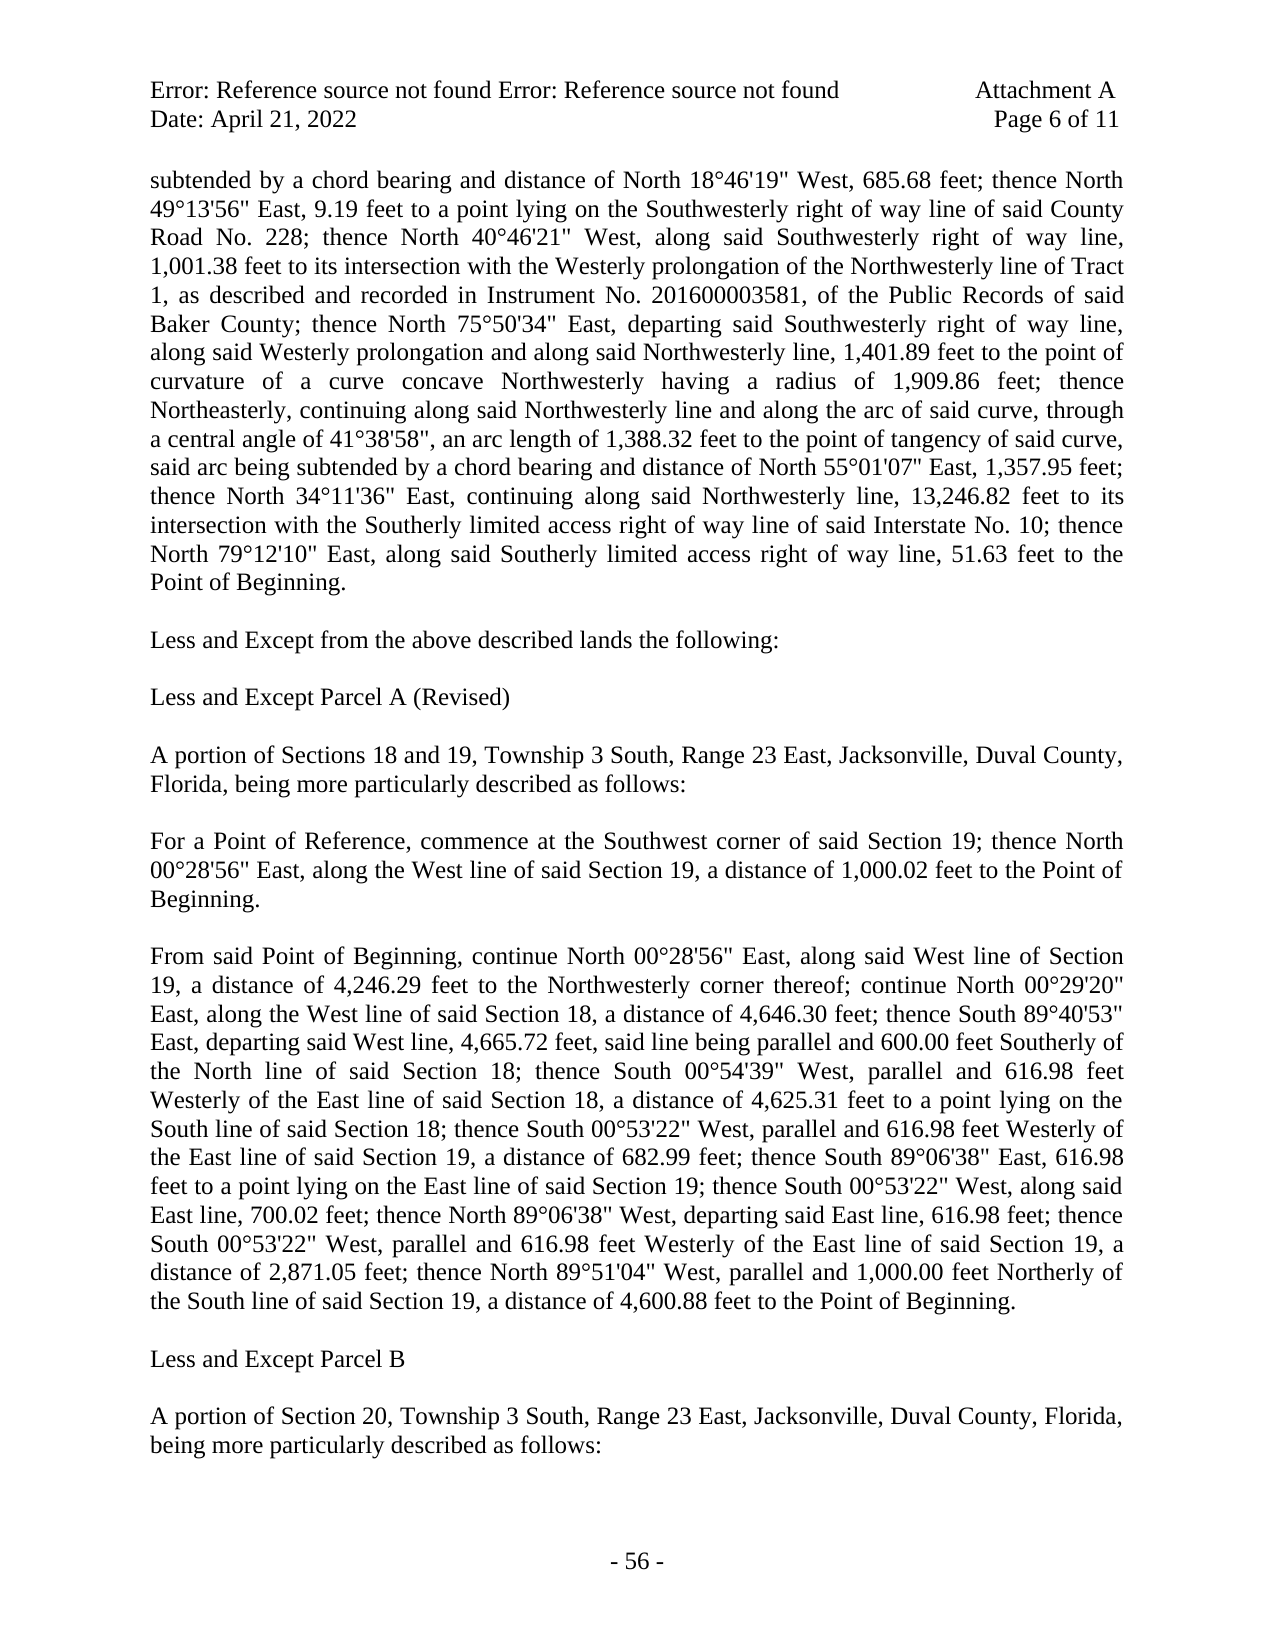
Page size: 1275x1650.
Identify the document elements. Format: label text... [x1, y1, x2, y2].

text A portion of Sections 18 and 19, Township 3 South, Range 23 East, Jacksonville, Duval County, Florida, being more particularly described as follows: [150, 740, 1125, 797]
text Less and Except from the above described lands the following: [150, 625, 1125, 654]
text For a Point of Reference, commence at the Southwest corner of said Section 19; thence North 00°28'56" East, along the West line of said Section 19, a distance of 1,000.02 feet to the Point of Beginning. [150, 826, 1125, 912]
text From said Point of Beginning, continue North 00°28'56" East, along said West line of Section 19, a distance of 4,246.29 feet to the Northwesterly corner thereof; continue North 00°29'20" East, along the West line of said Section 18, a distance of 4,646.30 feet; thence South 89°40'53" East, departing said West line, 4,665.72 feet, said line being parallel and 600.00 feet Southerly of the North line of said Section 18; thence South 00°54'39" West, parallel and 616.98 feet Westerly of the East line of said Section 18, a distance of 4,625.31 feet to a point lying on the South line of said Section 18; thence South 00°53'22" West, parallel and 616.98 feet Westerly of the East line of said Section 19, a distance of 682.99 feet; thence South 89°06'38" East, 616.98 feet to a point lying on the East line of said Section 19; thence South 00°53'22" West, along said East line, 700.02 feet; thence North 89°06'38" West, departing said East line, 616.98 feet; thence South 00°53'22" West, parallel and 616.98 feet Westerly of the East line of said Section 19, a distance of 2,871.05 feet; thence North 89°51'04" West, parallel and 1,000.00 feet Northerly of the South line of said Section 19, a distance of 4,600.88 feet to the Point of Beginning. [150, 941, 1125, 1315]
text Less and Except Parcel A (Revised) [150, 682, 1125, 711]
text A portion of Section 20, Township 3 South, Range 23 East, Jacksonville, Duval County, Florida, being more particularly described as follows: [150, 1401, 1125, 1459]
text Less and Except Parcel B [150, 1344, 1125, 1372]
text subtended by a chord bearing and distance of North 18°46'19" West, 685.68 feet; thence North 49°13'56" East, 9.19 feet to a point lying on the Southwesterly right of way line of said County Road No. 228; thence North 40°46'21" West, along said Southwesterly right of way line, 1,001.38 feet to its intersection with the Westerly prolongation of the Northwesterly line of Tract 1, as described and recorded in Instrument No. 201600003581, of the Public Records of said Baker County; thence North 75°50'34" East, departing said Southwesterly right of way line, along said Westerly prolongation and along said Northwesterly line, 1,401.89 feet to the point of curvature of a curve concave Northwesterly having a radius of 1,909.86 feet; thence Northeasterly, continuing along said Northwesterly line and along the arc of said curve, through a central angle of 41°38'58", an arc length of 1,388.32 feet to the point of tangency of said curve, said arc being subtended by a chord bearing and distance of North 55°01'07'' East, 1,357.95 feet; thence North 34°11'36" East, continuing along said Northwesterly line, 13,246.82 feet to its intersection with the Southerly limited access right of way line of said Interstate No. 10; thence North 79°12'10" East, along said Southerly limited access right of way line, 51.63 feet to the Point of Beginning. [150, 165, 1125, 596]
